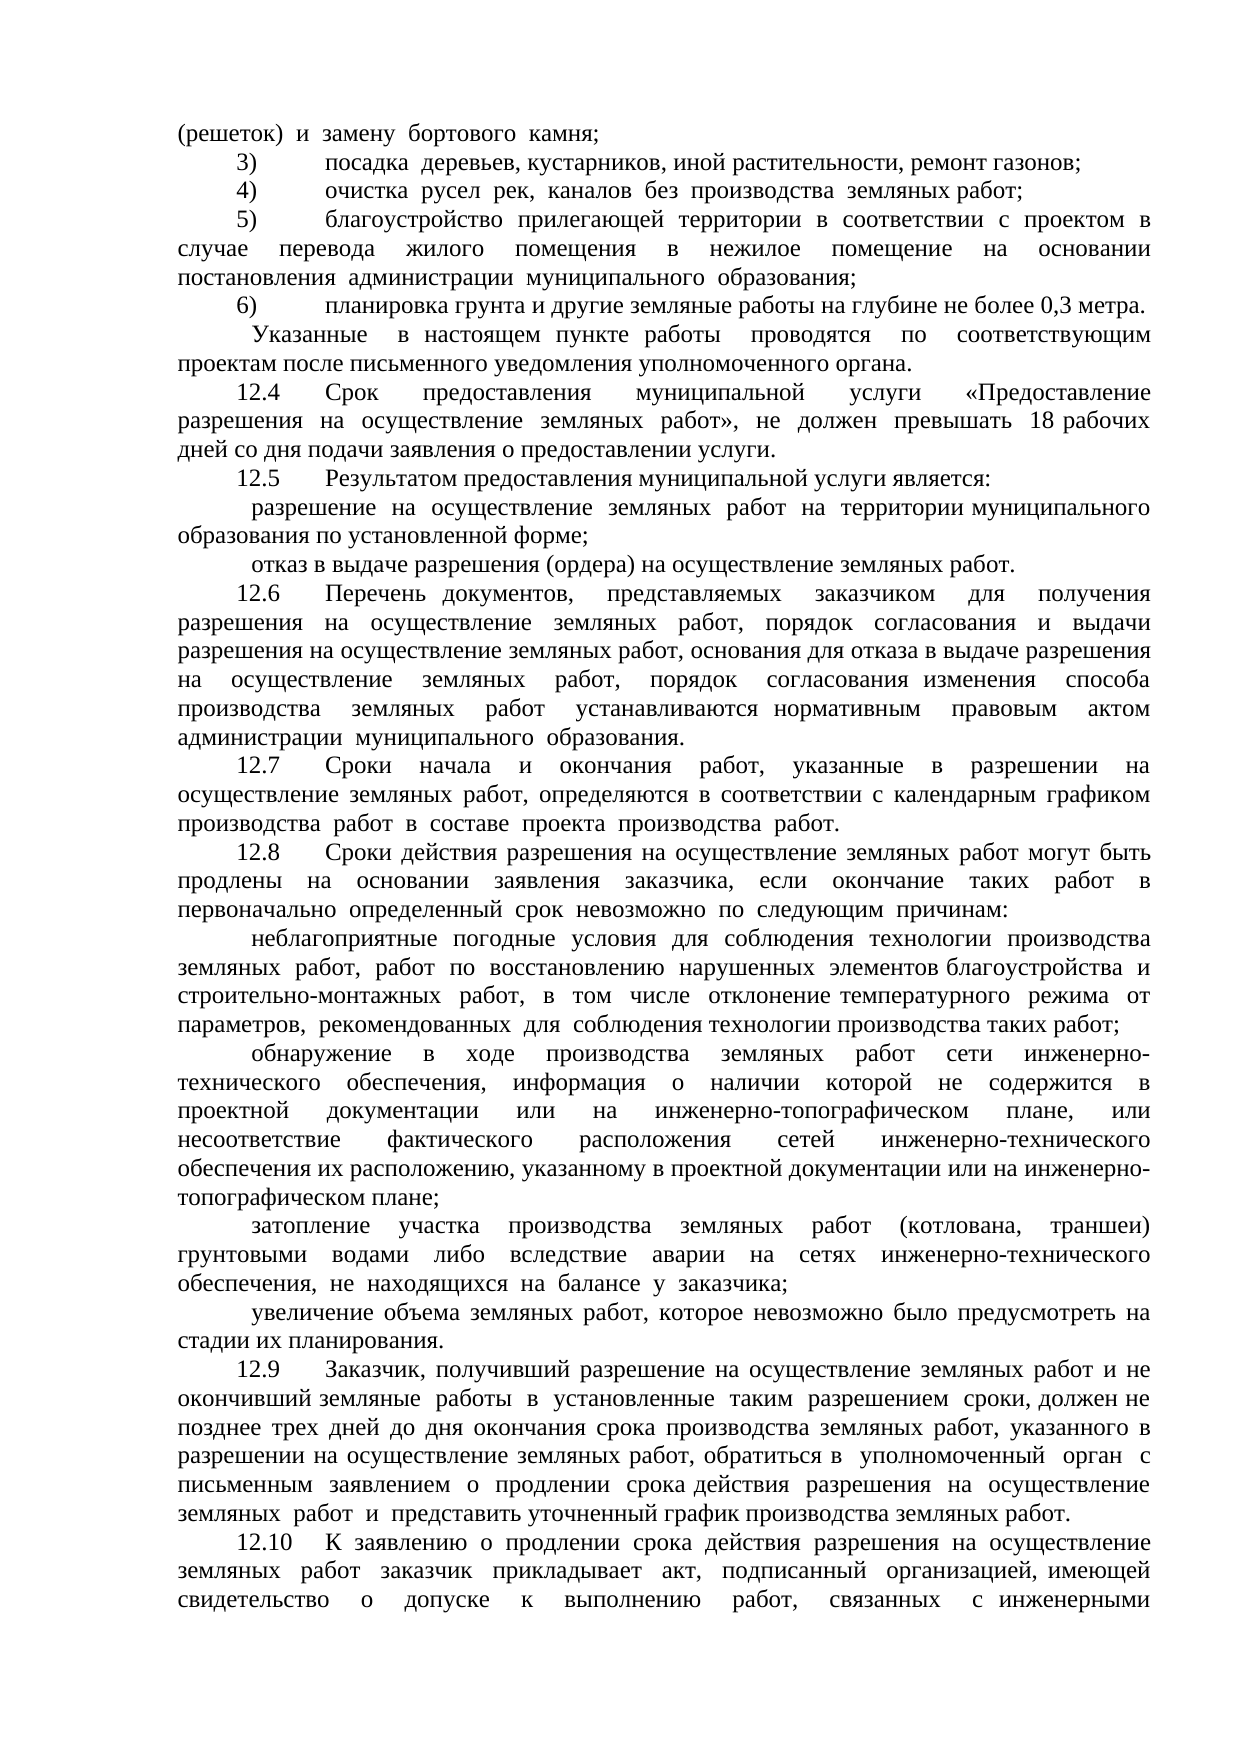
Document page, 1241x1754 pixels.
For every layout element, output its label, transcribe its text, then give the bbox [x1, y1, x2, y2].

text увеличение объема земляных работ, которое невозможно было предусмотреть на стадии их планирования. [177, 1297, 1152, 1354]
text Указанные в настоящем пункте работы проводятся по соответствующим проектам после письменного уведомления уполномоченного органа. [177, 319, 1152, 377]
list Результатом предоставления муниципальной услуги является: [177, 463, 1152, 492]
list Срок предоставления муниципальной услуги «Предоставление разрешения на осуществление земляных работ», не должен превышать 18 рабочих дней со дня подачи заявления о предоставлении услуги. [177, 377, 1152, 463]
list благоустройство прилегающей территории в соответствии с проектом в случае перевода жилого помещения в нежилое помещение на основании постановления администрации муниципального образования; [177, 204, 1152, 291]
list посадка деревьев, кустарников, иной растительности, ремонт газонов; [177, 147, 1152, 176]
list Заказчик, получивший разрешение на осуществление земляных работ и не окончивший земляные работы в установленные таким разрешением сроки, должен не позднее трех дней до дня окончания срока производства земляных работ, указанного в разрешении на осуществление земляных работ, обратиться в уполномоченный орган с письменным заявлением о продлении срока действия разрешения на осуществление земляных работ и представить уточненный график производства земляных работ. [177, 1354, 1152, 1527]
text затопление участка производства земляных работ (котлована, траншеи) грунтовыми водами либо вследствие аварии на сетях инженерно-технического обеспечения, не находящихся на балансе у заказчика; [177, 1211, 1152, 1297]
list Сроки действия разрешения на осуществление земляных работ могут быть продлены на основании заявления заказчика, если окончание таких работ в первоначально определенный срок невозможно по следующим причинам: [177, 837, 1152, 923]
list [177, 118, 1152, 147]
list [177, 1527, 1152, 1613]
text неблагоприятные погодные условия для соблюдения технологии производства земляных работ, работ по восстановлению нарушенных элементов благоустройства и строительно-монтажных работ, в том числе отклонение температурного режима от параметров, рекомендованных для соблюдения технологии производства таких работ; [177, 923, 1152, 1038]
text обнаружение в ходе производства земляных работ сети инженерно-технического обеспечения, информация о наличии которой не содержится в проектной документации или на инженерно-топографическом плане, или несоответствие фактического расположения сетей инженерно-технического обеспечения их расположению, указанному в проектной документации или на инженерно-топографическом плане; [177, 1038, 1152, 1211]
text разрешение на осуществление земляных работ на территории муниципального образования по установленной форме; [177, 492, 1152, 549]
text отказ в выдаче разрешения (ордера) на осуществление земляных работ. [177, 549, 1152, 578]
list Сроки начала и окончания работ, указанные в разрешении на осуществление земляных работ, определяются в соответствии с календарным графиком производства работ в составе проекта производства работ. [177, 751, 1152, 837]
list очистка русел рек, каналов без производства земляных работ; [177, 176, 1152, 204]
list Перечень документов, представляемых заказчиком для получения разрешения на осуществление земляных работ, порядок согласования и выдачи разрешения на осуществление земляных работ, основания для отказа в выдаче разрешения на осуществление земляных работ, порядок согласования изменения способа производства земляных работ устанавливаются нормативным правовым актом администрации муниципального образования. [177, 578, 1152, 751]
list планировка грунта и другие земляные работы на глубине не более 0,3 метра. [177, 291, 1152, 319]
